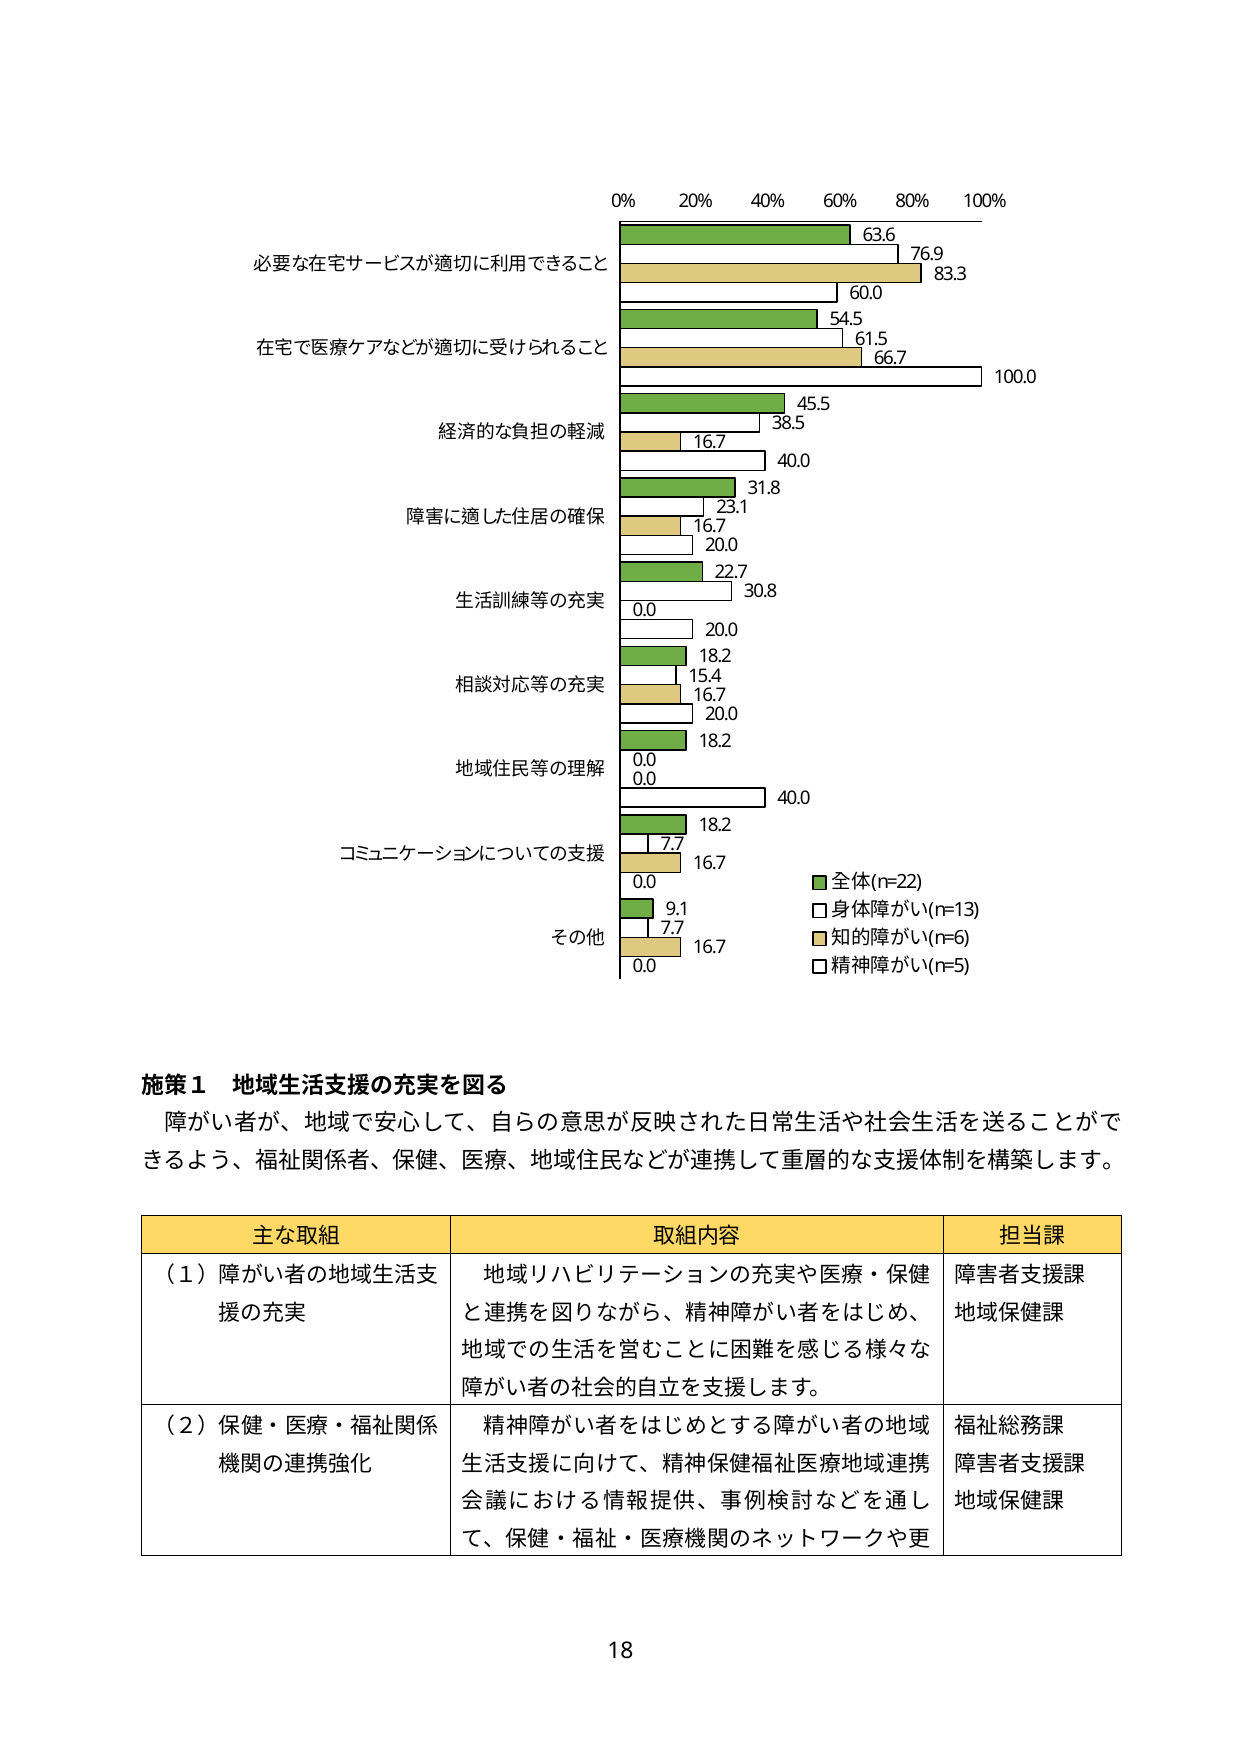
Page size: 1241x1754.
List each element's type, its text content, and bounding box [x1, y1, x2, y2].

table_cell （１）障がい者の地域生活支援の充実 [142, 1254, 450, 1404]
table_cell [451, 1405, 943, 1555]
text 障がい者が、地域で安心して、自らの意思が反映された日常生活や社会生活を送ることができるよう、福祉関係者、保健、医療、地域住民などが連携して重層的な支援体制を構築します。 [141, 1102, 1122, 1177]
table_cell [142, 1405, 450, 1555]
table_header 主な取組 [142, 1216, 450, 1253]
subtitle 施策１ 地域生活支援の充実を図る [141, 1064, 1122, 1102]
table_cell 福祉総務課 障害者支援課 地域保健課 [944, 1405, 1121, 1555]
table_header 担当課 [944, 1216, 1121, 1253]
table_cell 障害者支援課 地域保健課 [944, 1254, 1121, 1404]
table_header 取組内容 [451, 1216, 943, 1253]
table_cell 地域リハビリテーションの充実や医療・保健と連携を図りながら、精神障がい者をはじめ、地域での生活を営むことに困難を感じる様々な障がい者の社会的自立を支援します。 [451, 1254, 943, 1404]
